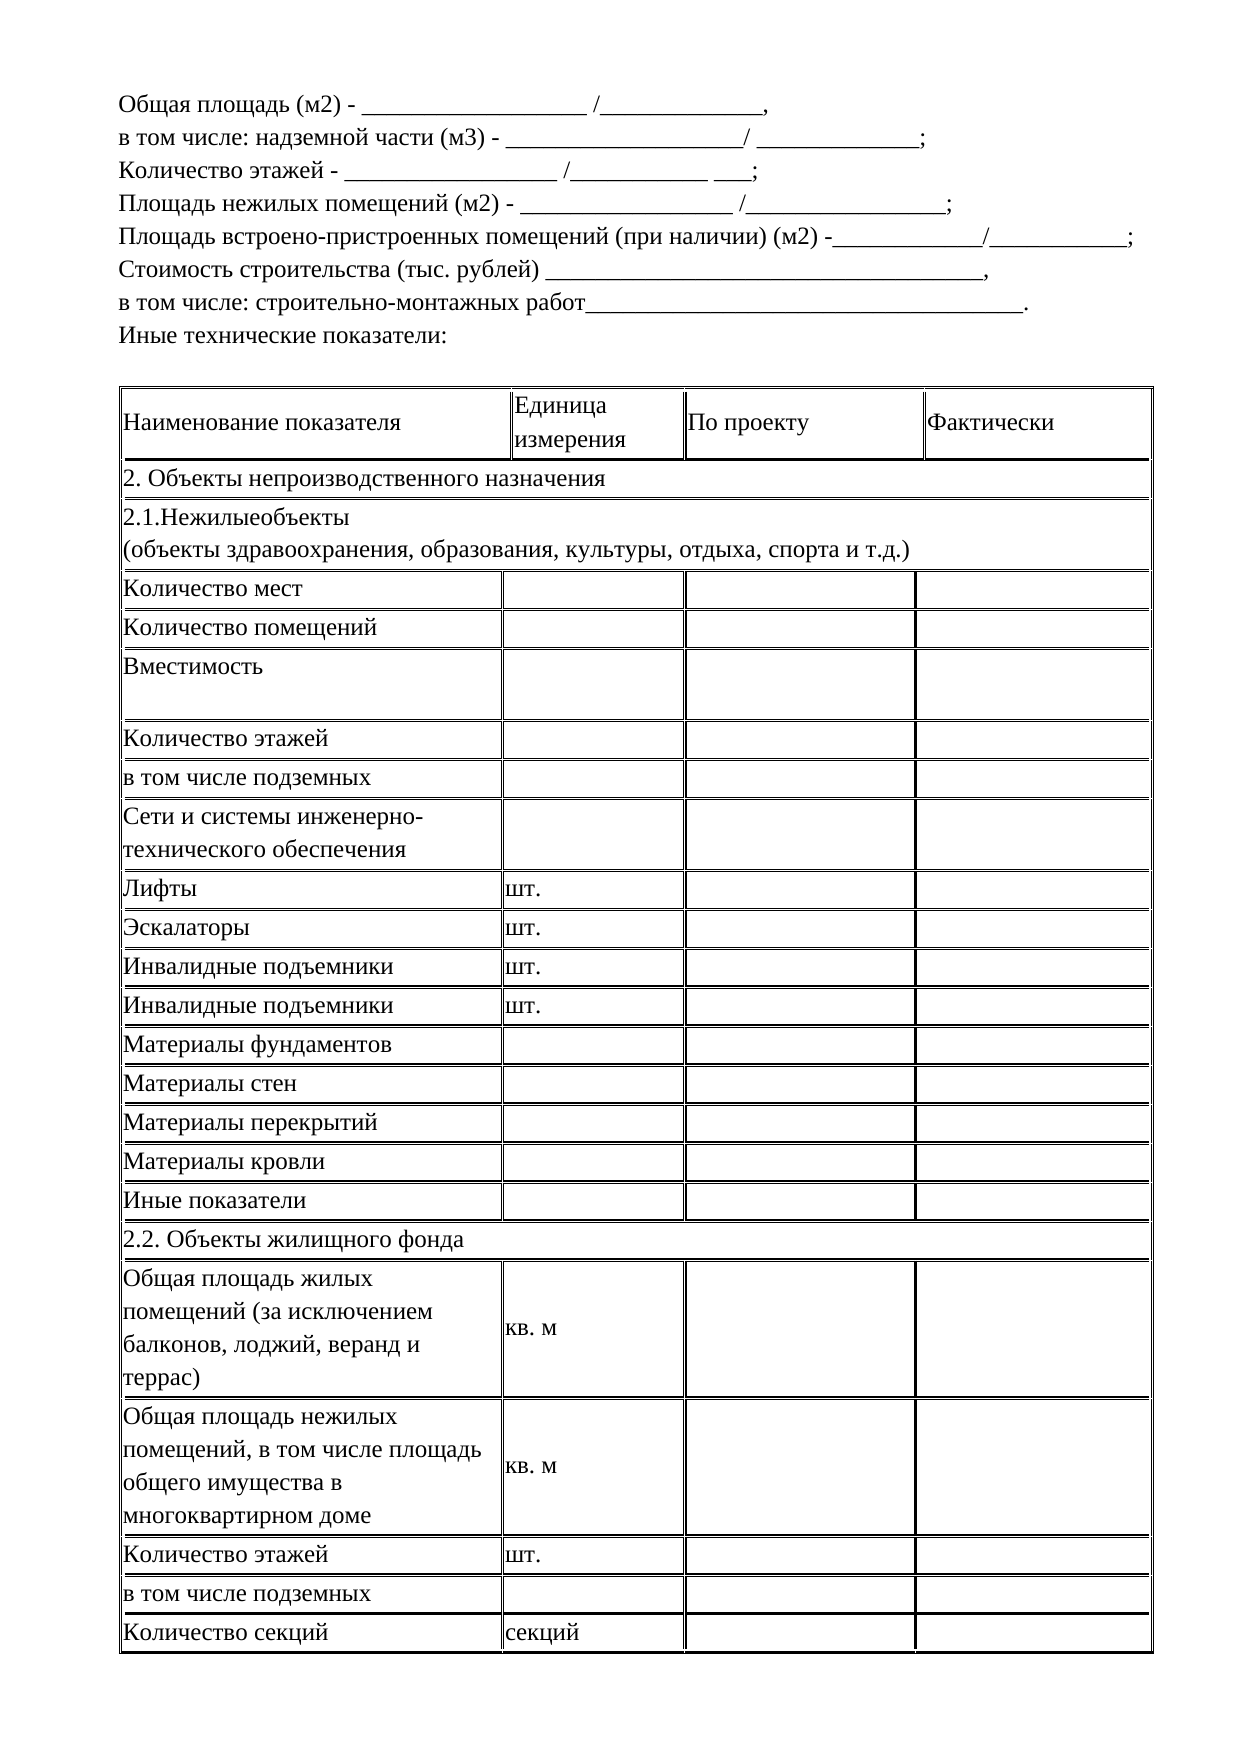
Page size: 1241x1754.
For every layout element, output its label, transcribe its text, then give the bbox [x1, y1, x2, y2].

table_cell Инвалидные подъемники [122, 946, 501, 985]
table_cell [917, 869, 1151, 907]
text Количество этажей - _________________ /___________ ___; [118, 155, 1152, 183]
table_cell [504, 800, 683, 868]
table_cell [915, 608, 1152, 647]
table_cell шт. [504, 872, 683, 907]
table_cell [687, 1067, 914, 1102]
table_header Наименование показателя [122, 389, 512, 458]
table_cell [917, 1573, 1151, 1612]
table_cell секций [503, 1612, 685, 1651]
table_cell [917, 1141, 1151, 1180]
table_cell Вместимость [120, 647, 502, 719]
table_cell [915, 569, 1152, 608]
table_cell [687, 1145, 914, 1180]
table_cell в том числе подземных [122, 1573, 501, 1612]
table_cell [915, 1612, 1151, 1651]
table_cell Сети и системы инженерно-технического обеспечения [120, 797, 502, 868]
table_cell [687, 572, 914, 608]
table_cell Инвалидные подъемники [122, 985, 501, 1024]
table_cell [917, 985, 1151, 1024]
table_cell [687, 950, 914, 985]
table_cell [687, 650, 914, 719]
table_cell [687, 989, 914, 1024]
table_cell [504, 1184, 683, 1219]
table_cell [687, 1577, 914, 1612]
table_cell 2.2. Объекты жилищного фонда [122, 1219, 1151, 1258]
table_header Единица измерения [512, 387, 685, 458]
table_cell в том числе подземных [120, 758, 502, 797]
text в том числе: надземной части (м3) - ___________________/ _____________; [118, 122, 1152, 150]
table_cell [917, 1063, 1151, 1102]
text Площадь нежилых помещений (м2) - _________________ /________________; [118, 188, 1152, 216]
table_cell [917, 908, 1151, 946]
table_cell [915, 719, 1152, 758]
table_cell [917, 1534, 1151, 1573]
table_cell Эскалаторы [122, 908, 501, 946]
table_header Фактически [925, 389, 1151, 458]
table_cell 2. Объекты непроизводственного назначения [120, 458, 1152, 497]
table_cell 2.1.Нежилыеобъекты (объекты здравоохранения, образования, культуры, отдыха, спорта и т.д.) [120, 497, 1152, 569]
table_cell Количество этажей [122, 1534, 501, 1573]
table_cell шт. [504, 911, 683, 946]
table_cell Материалы фундаментов [122, 1024, 501, 1063]
table_cell [687, 911, 914, 946]
table_cell шт. [504, 950, 683, 985]
table_cell [687, 1538, 914, 1573]
table_cell [504, 1577, 683, 1612]
text Площадь встроено-пристроенных помещений (при наличии) (м2) -____________/___________; [118, 221, 1152, 249]
table_cell [917, 946, 1151, 985]
table_cell [687, 1106, 914, 1141]
table_cell [504, 1067, 683, 1102]
table_cell [917, 1258, 1151, 1396]
table_cell Материалы кровли [122, 1141, 501, 1180]
table_cell Количество помещений [120, 608, 502, 647]
table_cell Общая площадь жилых помещений (за исключением балконов, лоджий, веранд и террас) [122, 1258, 501, 1396]
table_cell [504, 722, 683, 758]
table_cell Количество мест [120, 569, 502, 608]
table_cell Общая площадь нежилых помещений, в том числе площадь общего имущества в многоквартирном доме [122, 1396, 501, 1534]
table_cell [687, 872, 914, 907]
table_cell [687, 722, 914, 758]
table_cell Материалы стен [122, 1063, 501, 1102]
table_cell [687, 1400, 914, 1534]
table_cell шт. [504, 1538, 683, 1573]
table_cell [915, 797, 1152, 868]
table_cell [504, 572, 683, 608]
table_cell [917, 1102, 1151, 1141]
table_cell [687, 1184, 914, 1219]
table_cell [917, 1024, 1151, 1063]
table_cell [504, 1106, 683, 1141]
table_cell [504, 611, 683, 647]
table_cell Лифты [122, 869, 501, 907]
table_cell [687, 1028, 914, 1063]
table_cell Количество этажей [120, 719, 502, 758]
table_cell Количество секций [122, 1612, 502, 1651]
table_cell [915, 647, 1152, 719]
table_cell [687, 800, 914, 868]
table_cell [915, 758, 1152, 797]
text Общая площадь (м2) - __________________ /_____________, [118, 89, 1152, 117]
table_cell [917, 1180, 1151, 1219]
table_cell шт. [504, 989, 683, 1024]
table_cell [504, 1028, 683, 1063]
text Стоимость строительства (тыс. рублей) ___________________________________, [118, 254, 1152, 282]
table_cell кв. м [504, 1400, 683, 1534]
table_cell кв. м [504, 1262, 683, 1396]
table_cell [504, 650, 683, 719]
table_cell [687, 611, 914, 647]
text в том числе: строительно-монтажных работ___________________________________. [118, 287, 1152, 316]
table_cell [685, 1615, 915, 1651]
table_cell Иные показатели [122, 1180, 501, 1219]
text Иные технические показатели: [118, 320, 1152, 348]
table_cell [504, 761, 683, 797]
table_cell [504, 1145, 683, 1180]
table_cell [687, 761, 914, 797]
table_header По проекту [685, 389, 924, 458]
table_cell Материалы перекрытий [122, 1102, 501, 1141]
table_cell [687, 1262, 914, 1396]
table_cell [917, 1396, 1151, 1534]
